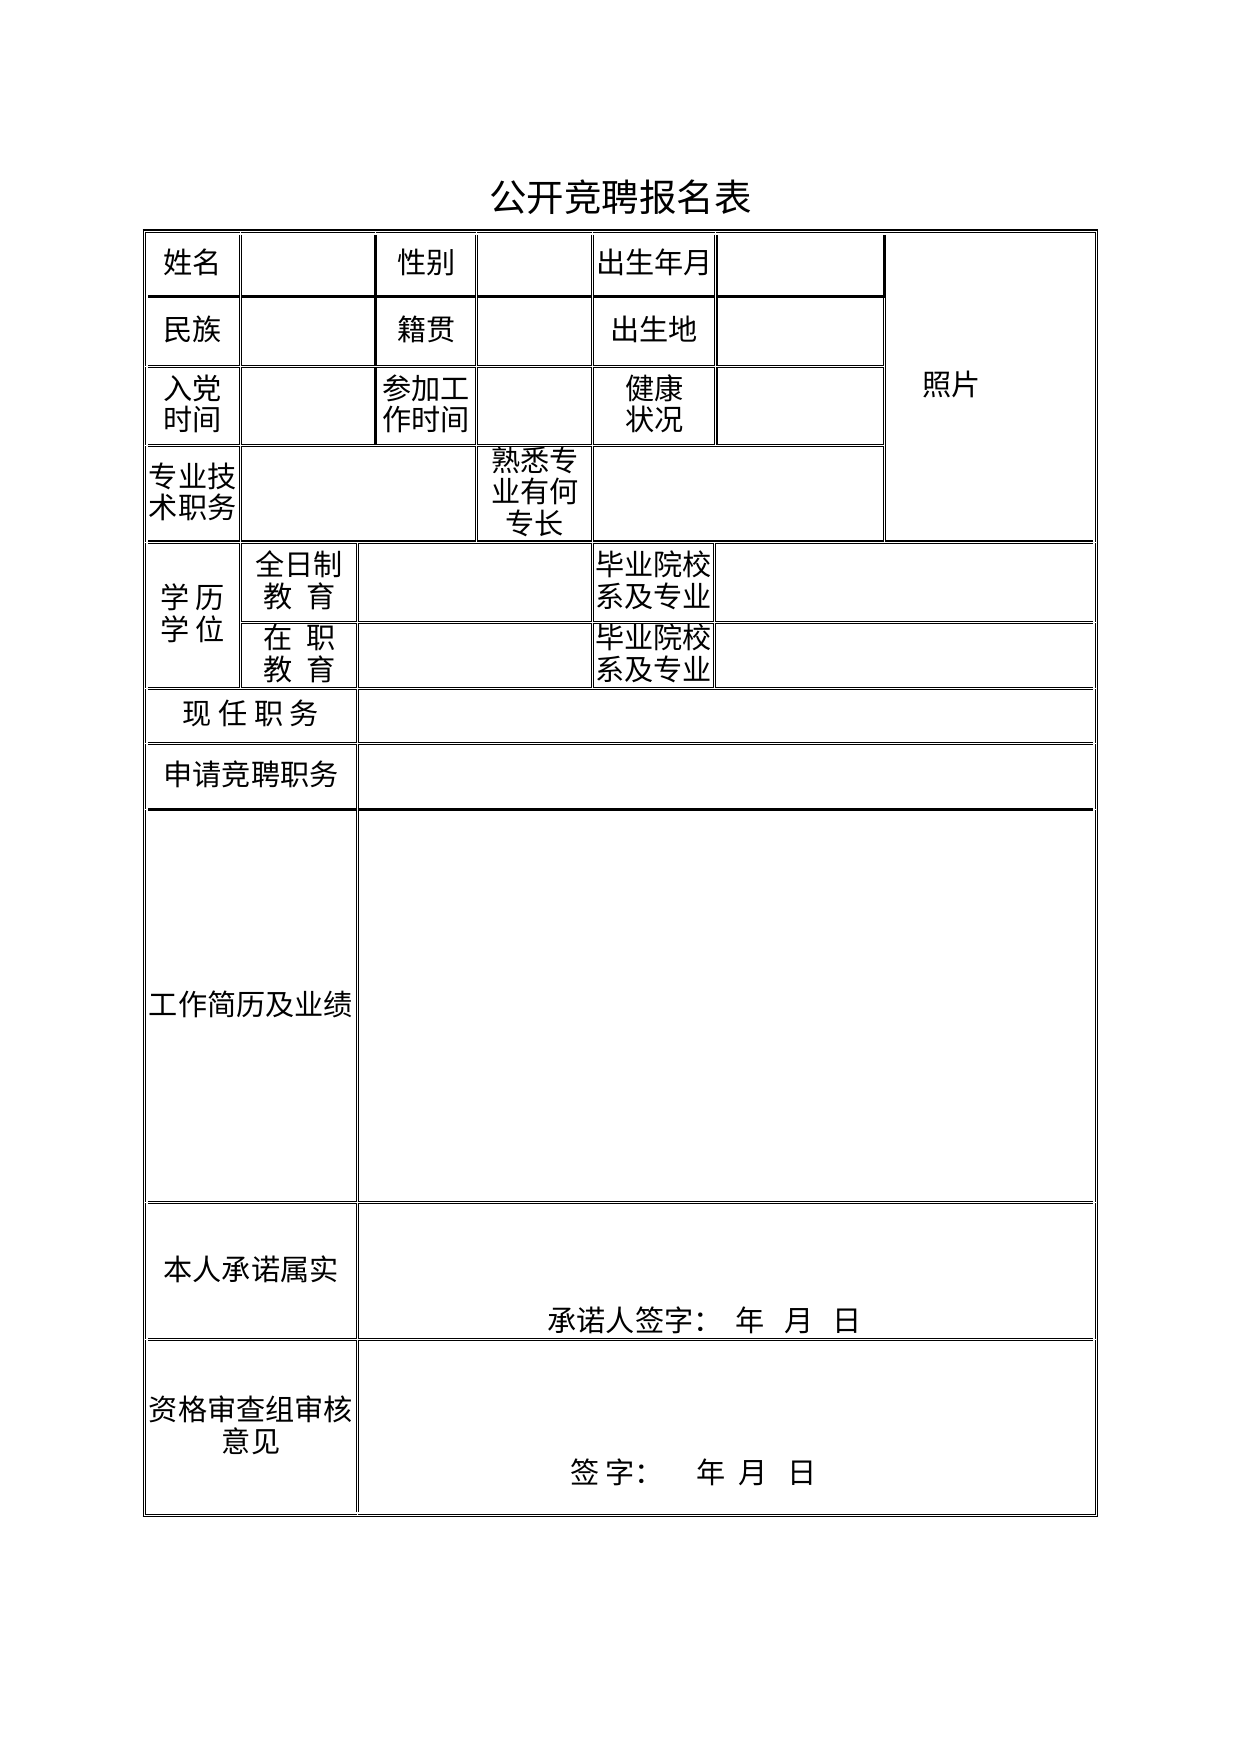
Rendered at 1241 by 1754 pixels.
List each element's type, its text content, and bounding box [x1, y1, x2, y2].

table_cell [715, 621, 1096, 686]
table_cell 健康 状况 [594, 368, 714, 443]
table_cell [359, 624, 591, 686]
table_cell [478, 368, 591, 443]
table_header 出生年月 [593, 231, 716, 295]
table_header 性别 [375, 233, 476, 295]
table_cell [718, 298, 883, 364]
table_cell 在 职 教 育 [242, 624, 356, 686]
table_cell 籍贯 [377, 298, 475, 364]
table_cell 民族 [146, 295, 239, 364]
table_cell [242, 368, 374, 443]
table_cell [242, 447, 475, 540]
table_cell [478, 298, 591, 364]
text 公开竞聘报名表 [187, 162, 1053, 227]
table_cell 毕业院校 系及专业 [594, 624, 713, 686]
table_cell [359, 741, 1095, 808]
table_cell [242, 298, 374, 364]
table_header 照片 [884, 233, 1095, 540]
table_cell 工作简历及业绩 [144, 808, 356, 1201]
table_cell 学 历 学 位 [146, 540, 239, 686]
table_cell [594, 447, 883, 540]
table_cell [716, 540, 1095, 621]
table_cell 承诺人签字： 年 月 日 [358, 1201, 1096, 1337]
table_cell 熟悉专业有何专长 [478, 447, 591, 540]
table_cell 入党 时间 [146, 365, 239, 443]
table_cell 参加工作时间 [377, 368, 475, 443]
table_cell [359, 808, 1096, 1201]
table_cell 专业技术职务 [146, 444, 239, 540]
table_cell 签 字： 年 月 日 [358, 1338, 1095, 1514]
table_cell 申请竞聘职务 [146, 741, 356, 808]
table_header [476, 233, 592, 295]
table_header [716, 233, 884, 295]
table_cell [359, 544, 591, 621]
table_cell 资格审查组审核 意见 [146, 1338, 357, 1514]
table_header [241, 233, 375, 295]
table_cell 全日制 教 育 [242, 544, 356, 621]
table_cell 本人承诺属实 [144, 1201, 357, 1337]
table_cell [359, 686, 1095, 741]
table_cell [718, 368, 883, 443]
table_cell 现 任 职 务 [146, 686, 356, 741]
table_header 姓名 [146, 233, 241, 295]
table_cell 出生地 [594, 298, 714, 364]
table_cell 毕业院校 系及专业 [594, 544, 713, 621]
